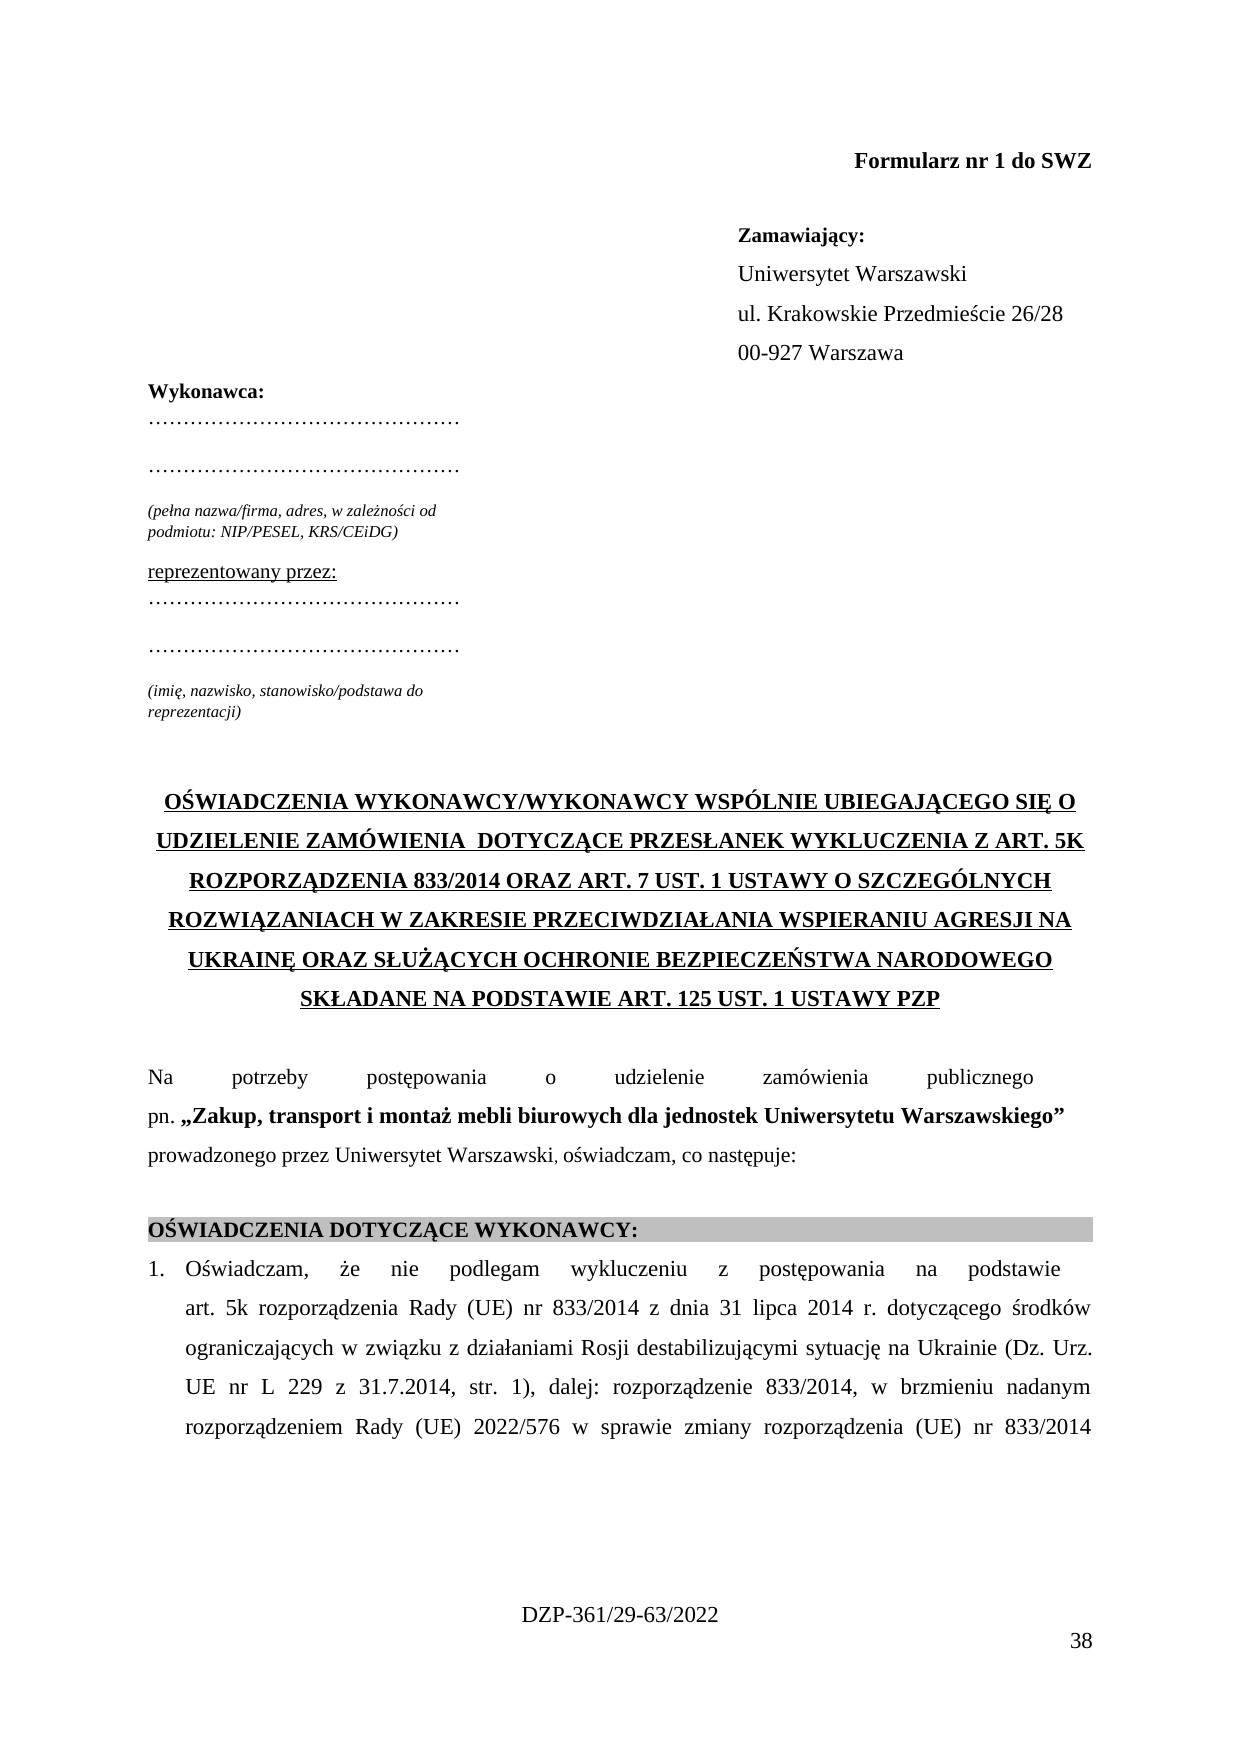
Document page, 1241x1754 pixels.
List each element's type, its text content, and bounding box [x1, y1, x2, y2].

text OŚWIADCZENIA WYKONAWCY/WYKONAWCY WSPÓLNIE UBIEGAJĄCEGO SIĘ O UDZIELENIE ZAMÓWIENIA DOTYCZĄCE PRZESŁANEK WYKLUCZENIA Z ART. 5K ROZPORZĄDZENIA 833/2014 ORAZ ART. 7 UST. 1 USTAWY O SZCZEGÓLNYCH ROZWIĄZANIACH W ZAKRESIE PRZECIWDZIAŁANIA WSPIERANIU AGRESJI NA UKRAINĘ ORAZ SŁUŻĄCYCH OCHRONIE BEZPIECZEŃSTWA NARODOWEGO [148, 788, 1093, 972]
text prowadzonego przez Uniwersytet Warszawski, oświadczam, co następuje: [148, 1142, 1093, 1167]
text SKŁADANE NA PODSTAWIE ART. 125 UST. 1 USTAWY PZP [148, 985, 1093, 1011]
text Zamawiający: Uniwersytet Warszawski ul. Krakowskie Przedmieście 26/28 00-927 Warszawa [738, 223, 1093, 366]
text Formularz nr 1 do SWZ [148, 148, 1093, 174]
text ……………………………………………………………………………… [148, 405, 472, 477]
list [148, 1255, 1093, 1439]
text reprezentowany przez: [148, 559, 1093, 583]
text Wykonawca: [148, 379, 1093, 403]
text (pełna nazwa/firma, adres, w zależności od podmiotu: NIP/PESEL, KRS/CEiDG) [148, 501, 472, 541]
text OŚWIADCZENIA DOTYCZĄCE WYKONAWCY: [148, 1217, 1093, 1242]
text (imię, nazwisko, stanowisko/podstawa do reprezentacji) [148, 681, 472, 721]
text Na potrzeby postępowania o udzielenie zamówienia publicznego pn. „Zakup, transport i montaż mebli biurowych dla jednostek Uniwersytetu Warszawskiego” [148, 1064, 1093, 1129]
text ……………………………………………………………………………… [148, 585, 472, 657]
